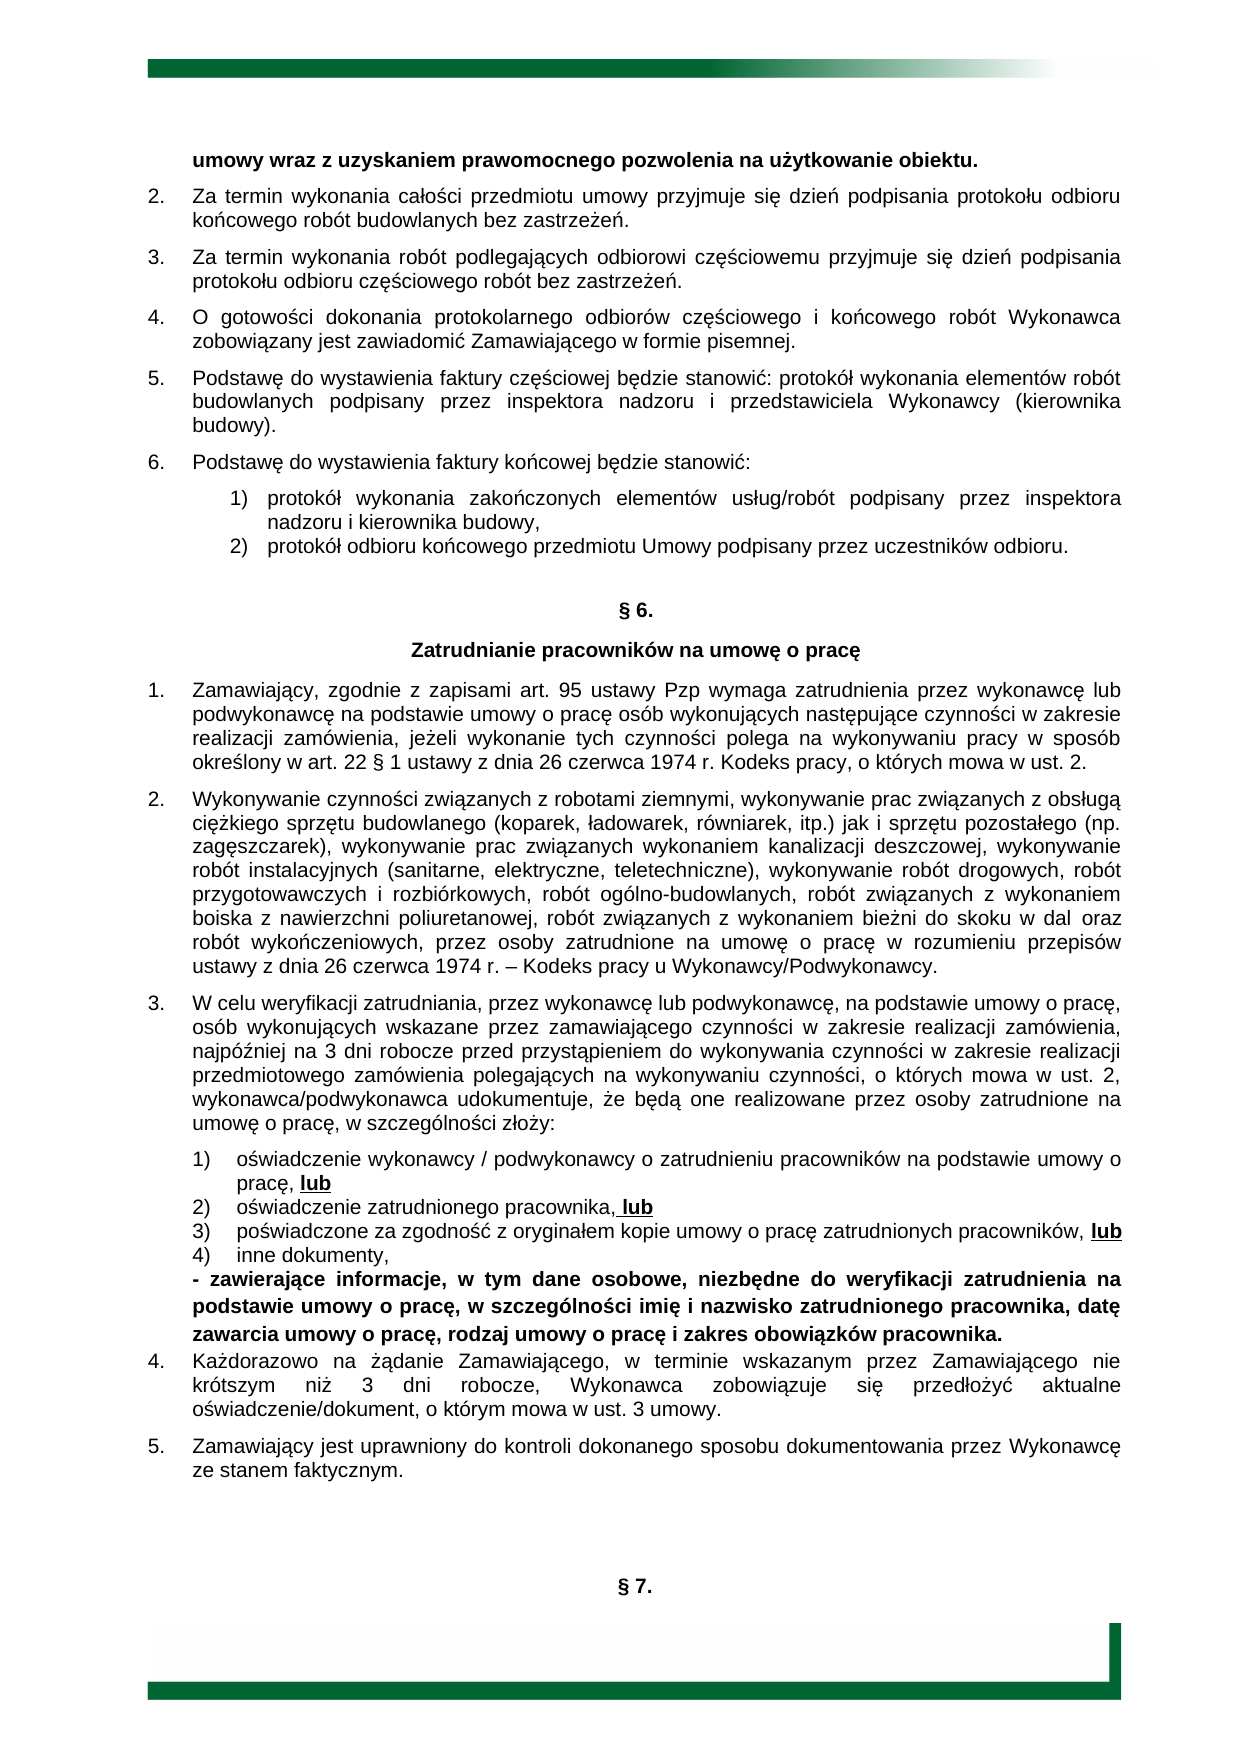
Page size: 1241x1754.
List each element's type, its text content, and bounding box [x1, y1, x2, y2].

text § 6. [150, 598, 1122, 622]
list Za termin wykonania robót podlegających odbiorowi częściowemu przyjmuje się dzień podpisania protokołu odbioru częściowego robót bez zastrzeżeń. [148, 244, 1122, 292]
list protokół wykonania zakończonych elementów usług/robót podpisany przez inspektora nadzoru i kierownika budowy, [229, 486, 1122, 534]
list oświadczenie zatrudnionego pracownika, lub [192, 1195, 1122, 1219]
list poświadczone za zgodność z oryginałem kopie umowy o pracę zatrudnionych pracowników, lub [192, 1219, 1122, 1243]
list Za termin wykonania całości przedmiotu umowy przyjmuje się dzień podpisania protokołu odbioru końcowego robót budowlanych bez zastrzeżeń. [148, 184, 1122, 232]
picture [147, 1623, 1122, 1715]
text § 7. [148, 1574, 1122, 1598]
list Podstawę do wystawienia faktury częściowej będzie stanowić: protokół wykonania elementów robót budowlanych podpisany przez inspektora nadzoru i przedstawiciela Wykonawcy (kierownika budowy). [148, 365, 1122, 437]
list oświadczenie wykonawcy / podwykonawcy o zatrudnieniu pracowników na podstawie umowy o pracę, lub [192, 1147, 1122, 1195]
text - zawierające informacje, w tym dane osobowe, niezbędne do weryfikacji zatrudnienia na podstawie umowy o pracę, w szczególności imię i nazwisko zatrudnionego pracownika, datę zawarcia umowy o pracę, rodzaj umowy o pracę i zakres obowiązków pracownika. [192, 1267, 1122, 1346]
picture [147, 59, 1158, 78]
text Zatrudnianie pracowników na umowę o pracę [150, 638, 1122, 662]
list protokół odbioru końcowego przedmiotu Umowy podpisany przez uczestników odbioru. [229, 534, 1122, 558]
list Zamawiający jest uprawniony do kontroli dokonanego sposobu dokumentowania przez Wykonawcę ze stanem faktycznym. [148, 1433, 1122, 1481]
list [148, 148, 1122, 172]
list Podstawę do wystawienia faktury końcowej będzie stanowić: [148, 450, 1122, 474]
list W celu weryfikacji zatrudniania, przez wykonawcę lub podwykonawcę, na podstawie umowy o pracę, osób wykonujących wskazane przez zamawiającego czynności w zakresie realizacji zamówienia, najpóźniej na 3 dni robocze przed przystąpieniem do wykonywania czynności w zakresie realizacji przedmiotowego zamówienia polegających na wykonywaniu czynności, o których mowa w ust. 2, wykonawca/podwykonawca udokumentuje, że będą one realizowane przez osoby zatrudnione na umowę o pracę, w szczególności złoży: [148, 991, 1122, 1134]
list inne dokumenty, [192, 1243, 1122, 1267]
list Zamawiający, zgodnie z zapisami art. 95 ustawy Pzp wymaga zatrudnienia przez wykonawcę lub podwykonawcę na podstawie umowy o pracę osób wykonujących następujące czynności w zakresie realizacji zamówienia, jeżeli wykonanie tych czynności polega na wykonywaniu pracy w sposób określony w art. 22 § 1 ustawy z dnia 26 czerwca 1974 r. Kodeks pracy, o których mowa w ust. 2. [148, 678, 1122, 774]
list Wykonywanie czynności związanych z robotami ziemnymi, wykonywanie prac związanych z obsługą ciężkiego sprzętu budowlanego (koparek, ładowarek, równiarek, itp.) jak i sprzętu pozostałego (np. zagęszczarek), wykonywanie prac związanych wykonaniem kanalizacji deszczowej, wykonywanie robót instalacyjnych (sanitarne, elektryczne, teletechniczne), wykonywanie robót drogowych, robót przygotowawczych i rozbiórkowych, robót ogólno-budowlanych, robót związanych z wykonaniem boiska z nawierzchni poliuretanowej, robót związanych z wykonaniem bieżni do skoku w dal oraz robót wykończeniowych, przez osoby zatrudnione na umowę o pracę w rozumieniu przepisów ustawy z dnia 26 czerwca 1974 r. – Kodeks pracy u Wykonawcy/Podwykonawcy. [148, 786, 1122, 978]
list Każdorazowo na żądanie Zamawiającego, w terminie wskazanym przez Zamawiającego nie krótszym niż 3 dni robocze, Wykonawca zobowiązuje się przedłożyć aktualne oświadczenie/dokument, o którym mowa w ust. 3 umowy. [148, 1349, 1122, 1421]
list O gotowości dokonania protokolarnego odbiorów częściowego i końcowego robót Wykonawca zobowiązany jest zawiadomić Zamawiającego w formie pisemnej. [148, 305, 1122, 353]
